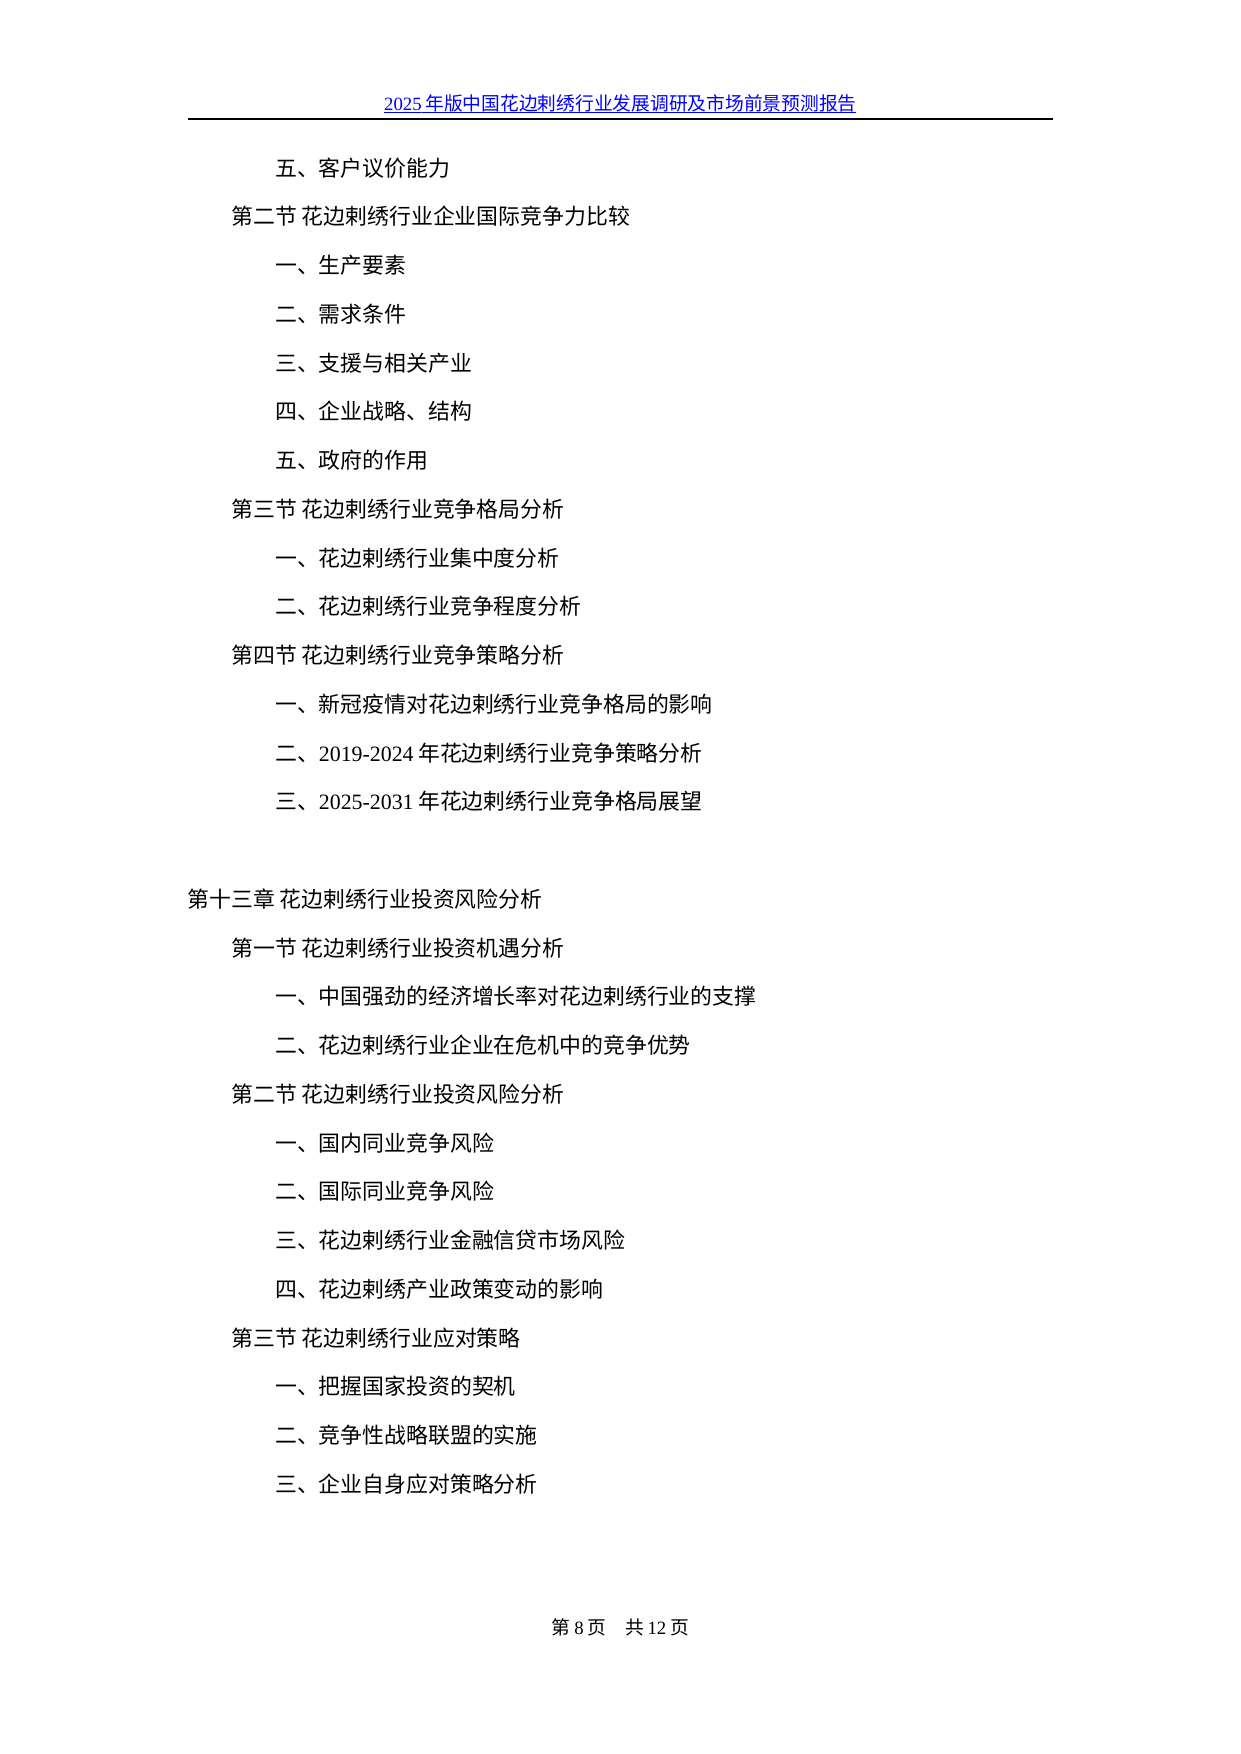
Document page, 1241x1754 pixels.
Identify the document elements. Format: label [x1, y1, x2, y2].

text [187, 150, 1053, 1499]
